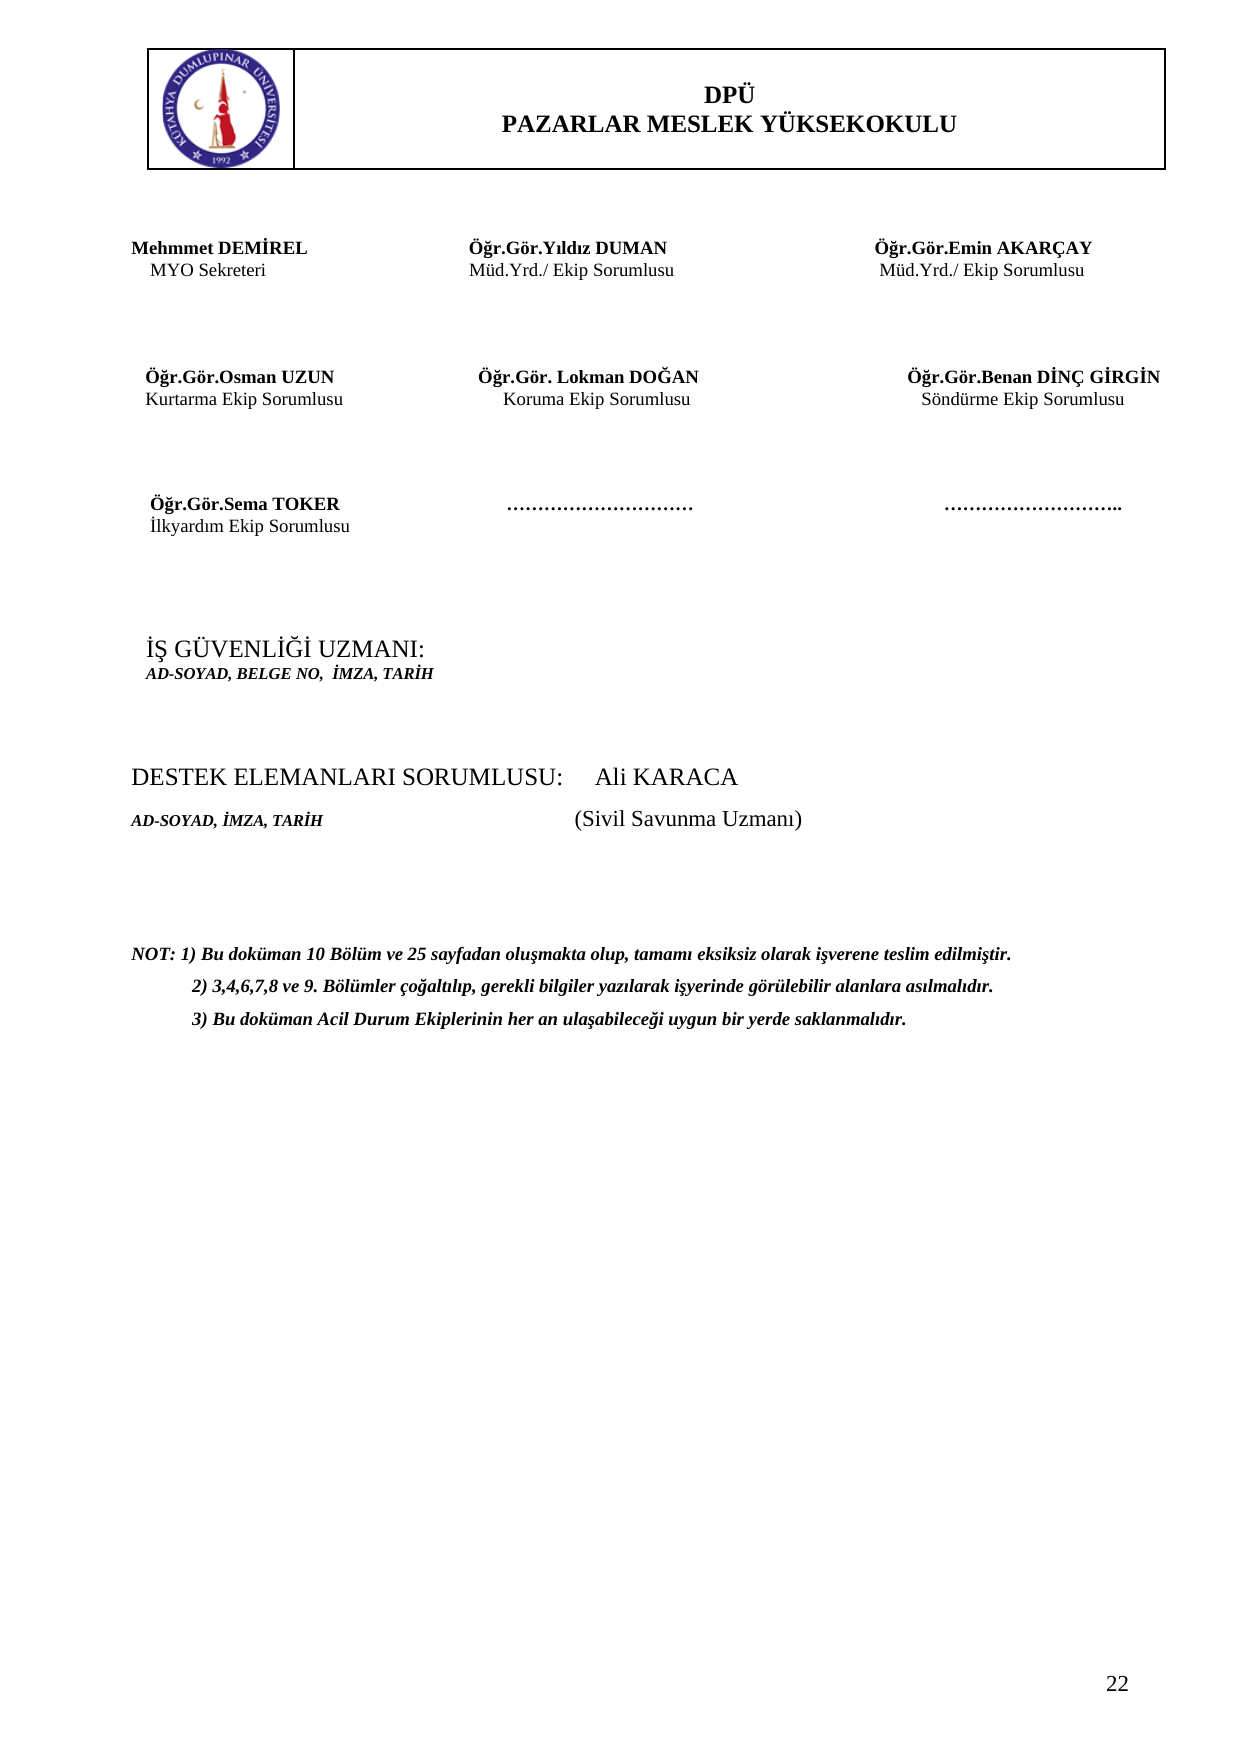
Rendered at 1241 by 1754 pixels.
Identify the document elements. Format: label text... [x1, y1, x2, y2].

text 2) 3,4,6,7,8 ve 9. Bölümler çoğaltılıp, gerekli bilgiler yazılarak işyerinde görülebilir alanlara asılmalıdır. [131, 975, 1181, 997]
text MYO Sekreteri Müd.Yrd./ Ekip Sorumlusu Müd.Yrd./ Ekip Sorumlusu [131, 258, 1181, 280]
picture [162, 49, 280, 168]
text AD-SOYAD, İMZA, TARİH (Sivil Savunma Uzmanı) [131, 805, 1181, 831]
text Mehmmet DEMİREL Öğr.Gör.Yıldız DUMAN Öğr.Gör.Emin AKARÇAY [131, 237, 1181, 258]
text DESTEK ELEMANLARI SORUMLUSU: Ali KARACA [131, 762, 1181, 790]
text İlkyardım Ekip Sorumlusu [131, 515, 1181, 536]
text Öğr.Gör.Osman UZUN Öğr.Gör. Lokman DOĞAN Öğr.Gör.Benan DİNÇ GİRGİN [131, 366, 1181, 388]
text Öğr.Gör.Sema TOKER ………………………… ……………………….. [131, 493, 1181, 515]
text İŞ GÜVENLİĞİ UZMANI: [146, 634, 1181, 663]
text Kurtarma Ekip Sorumlusu Koruma Ekip Sorumlusu Söndürme Ekip Sorumlusu [131, 388, 1181, 409]
text 3) Bu doküman Acil Durum Ekiplerinin her an ulaşabileceği uygun bir yerde saklanmalıdır. [131, 1008, 1181, 1029]
text NOT: 1) Bu doküman 10 Bölüm ve 25 sayfadan oluşmakta olup, tamamı eksiksiz olarak işverene teslim edilmiştir. [131, 943, 1181, 965]
text AD-SOYAD, BELGE NO, İMZA, TARİH [146, 663, 1181, 683]
